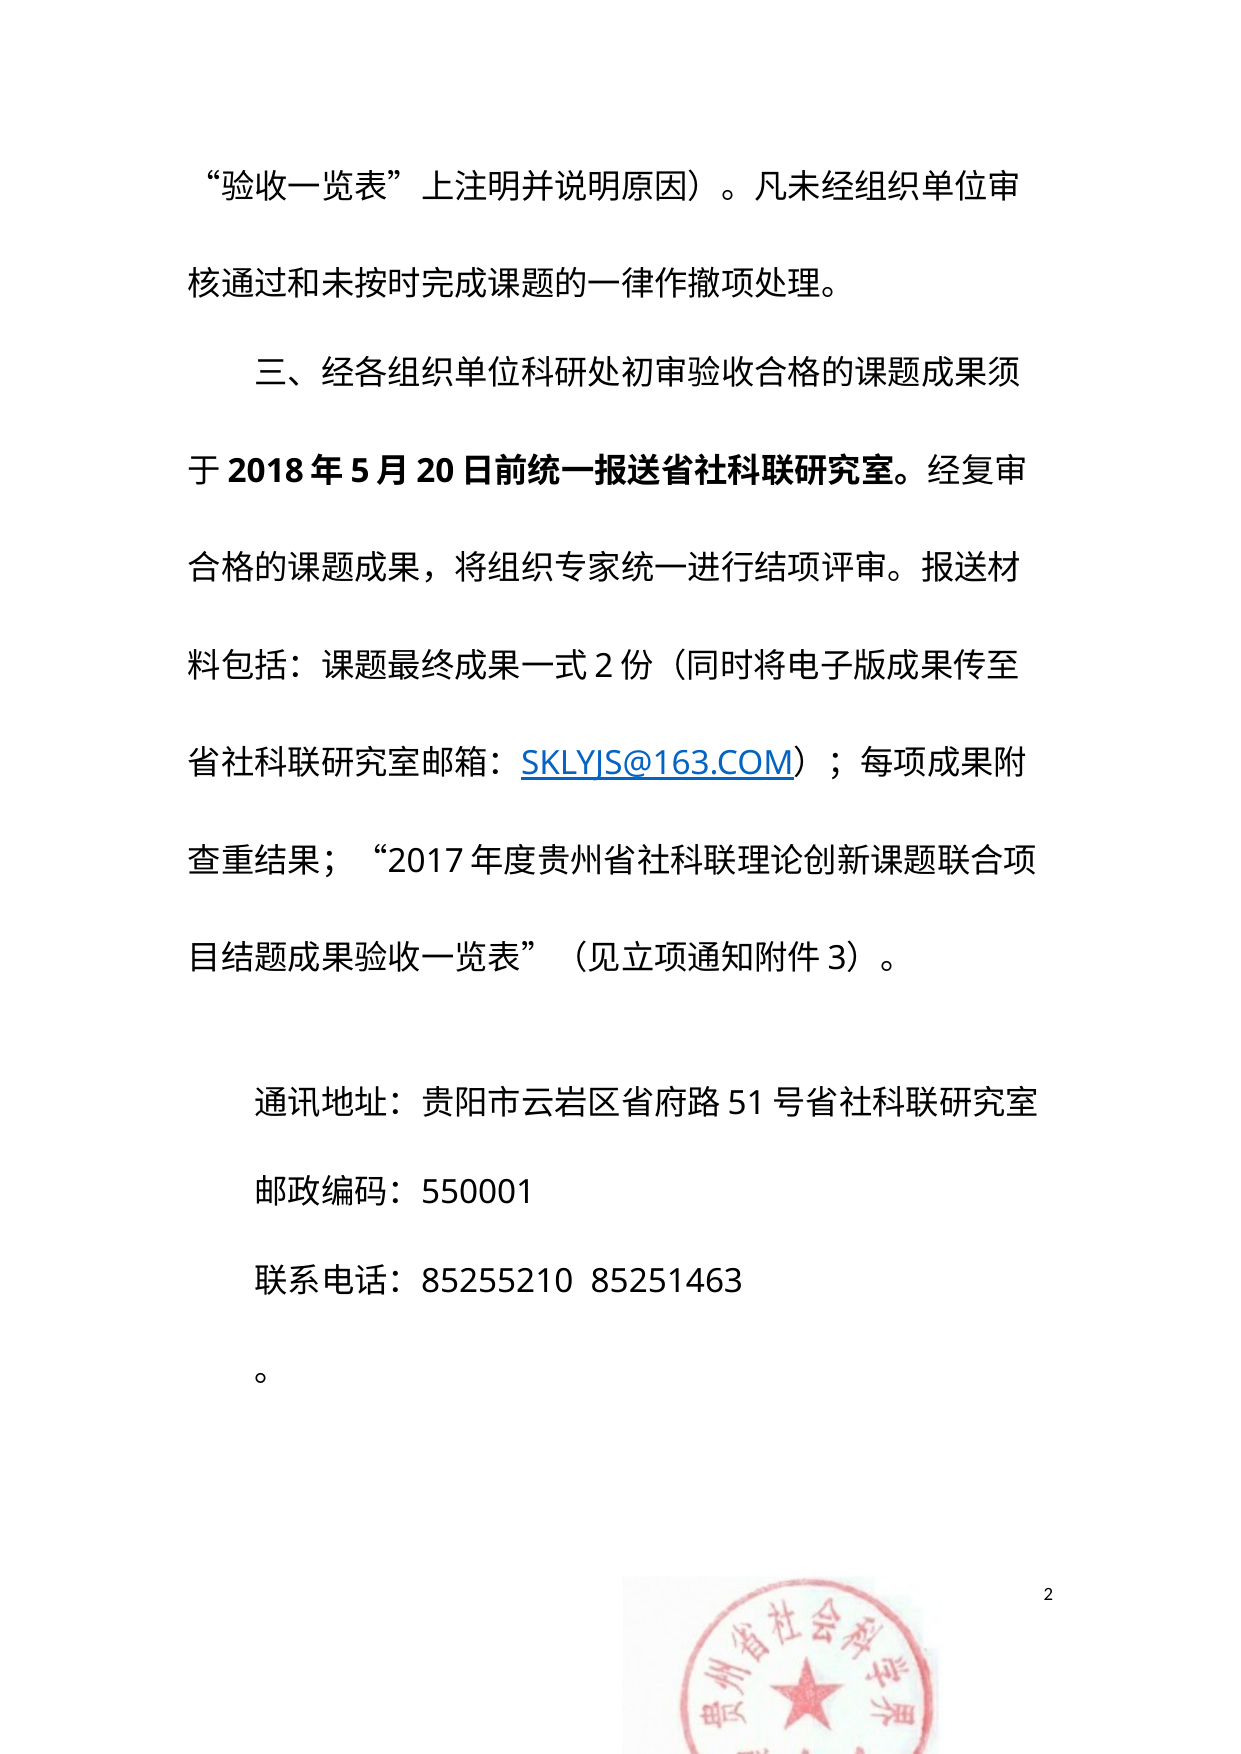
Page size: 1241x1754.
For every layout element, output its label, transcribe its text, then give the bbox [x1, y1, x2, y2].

text 三、经各组织单位科研处初审验收合格的课题成果须于2018年5月20日前统一报送省社科联研究室。经复审合格的课题成果，将组织专家统一进行结项评审。报送材料包括：课题最终成果一式2份（同时将电子版成果传至省社科联研究室邮箱：SKLYJS@163.COM）；每项成果附查重结果；“2017年度贵州省社科联理论创新课题联合项目结题成果验收一览表”（见立项通知附件3）。 [187, 338, 1053, 988]
text 联系电话：85255210 85251463 [187, 1246, 1053, 1311]
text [187, 151, 1053, 314]
text 邮政编码：550001 [187, 1156, 1053, 1221]
text 通讯地址：贵阳市云岩区省府路51号省社科联研究室 [187, 1067, 1053, 1132]
picture [622, 1554, 1001, 1754]
text 。 [187, 1335, 1053, 1400]
